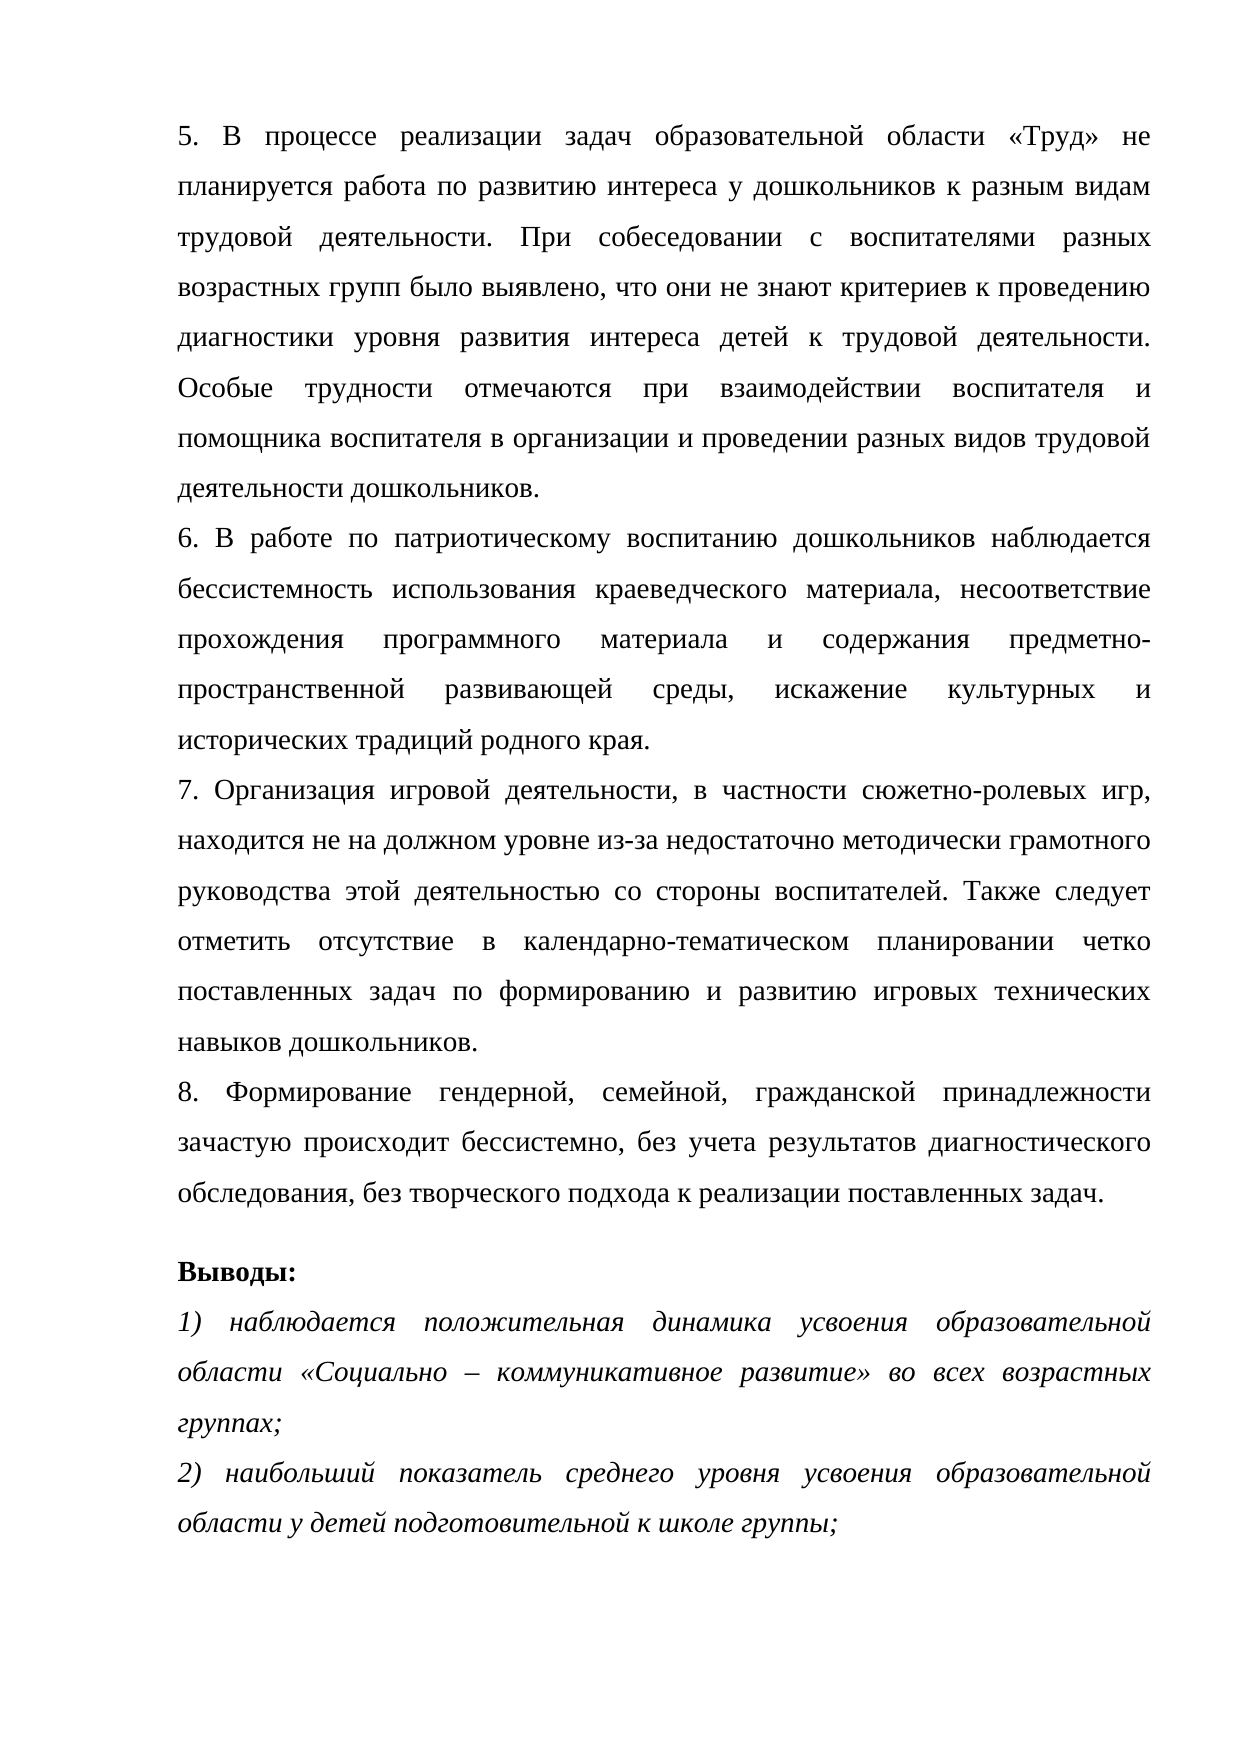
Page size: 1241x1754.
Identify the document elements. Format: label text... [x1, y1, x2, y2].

text 1) наблюдается положительная динамика усвоения образовательной области «Социально – коммуникативное развитие» во всех возрастных группах; [177, 1304, 1152, 1438]
text Выводы: [177, 1254, 1152, 1287]
text 6. В работе по патриотическому воспитанию дошкольников наблюдается бессистемность использования краеведческого материала, несоответствие прохождения программного материала и содержания предметно-пространственной развивающей среды, искажение культурных и исторических традиций родного края. [177, 521, 1152, 755]
text 2) наибольший показатель среднего уровня усвоения образовательной области у детей подготовительной к школе группы; [177, 1455, 1152, 1539]
text 8. Формирование гендерной, семейной, гражданской принадлежности зачастую происходит бессистемно, без учета результатов диагностического обследования, без творческого подхода к реализации поставленных задач. [177, 1074, 1152, 1208]
text 5. В процессе реализации задач образовательной области «Труд» не планируется работа по развитию интереса у дошкольников к разным видам трудовой деятельности. При собеседовании с воспитателями разных возрастных групп было выявлено, что они не знают критериев к проведению диагностики уровня развития интереса детей к трудовой деятельности. Особые трудности отмечаются при взаимодействии воспитателя и помощника воспитателя в организации и проведении разных видов трудовой деятельности дошкольников. [177, 118, 1152, 504]
text 7. Организация игровой деятельности, в частности сюжетно-ролевых игр, находится не на должном уровне из-за недостаточно методически грамотного руководства этой деятельностью со стороны воспитателей. Также следует отметить отсутствие в календарно-тематическом планировании четко поставленных задач по формированию и развитию игровых технических навыков дошкольников. [177, 772, 1152, 1057]
